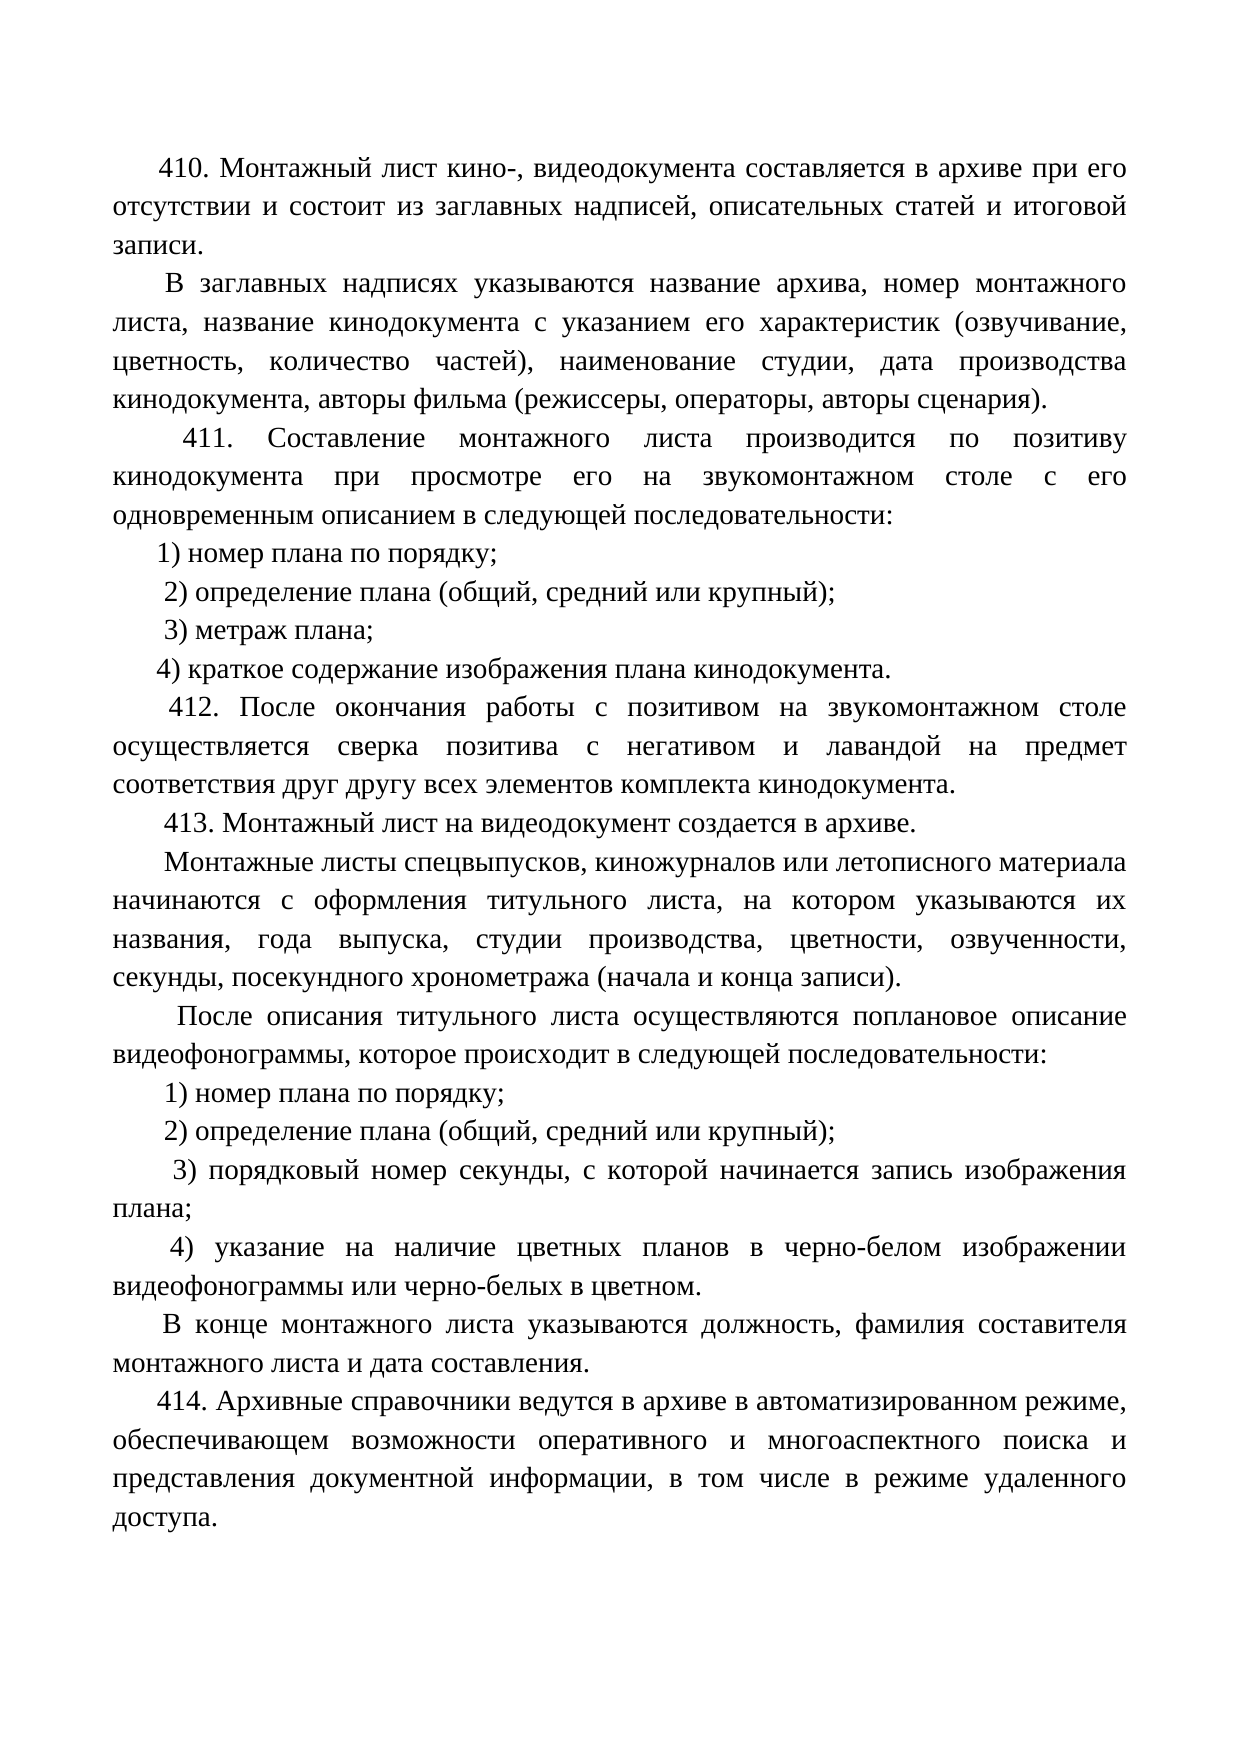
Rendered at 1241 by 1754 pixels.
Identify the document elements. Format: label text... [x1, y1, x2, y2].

text 4) краткое содержание изображения плана кинодокумента. [112, 651, 1128, 684]
text 2) определение плана (общий, средний или крупный); [112, 1113, 1128, 1147]
text Монтажные листы спецвыпусков, киножурналов или летописного материала начинаются с оформления титульного листа, на котором указываются их названия, года выпуска, студии производства, цветности, озвученности, секунды, посекундного хронометража (начала и конца записи). [112, 844, 1128, 993]
text 413. Монтажный лист на видеодокумент создается в архиве. [112, 805, 1128, 839]
text После описания титульного листа осуществляются поплановое описание видеофонограммы, которое происходит в следующей последовательности: [112, 998, 1128, 1070]
text 411. Составление монтажного листа производится по позитиву кинодокумента при просмотре его на звукомонтажном столе с его одновременным описанием в следующей последовательности: [112, 420, 1128, 530]
text 4) указание на наличие цветных планов в черно-белом изображении видеофонограммы или черно-белых в цветном. [112, 1229, 1128, 1301]
text 1) номер плана по порядку; [112, 1075, 1128, 1108]
text 2) определение плана (общий, средний или крупный); [112, 574, 1128, 607]
text 410. Монтажный лист кино-, видеодокумента составляется в архиве при его отсутствии и состоит из заглавных надписей, описательных статей и итоговой записи. [112, 150, 1128, 261]
text 3) порядковый номер секунды, с которой начинается запись изображения плана; [112, 1152, 1128, 1224]
text 3) метраж плана; [112, 612, 1128, 646]
text В заглавных надписях указываются название архива, номер монтажного листа, название кинодокумента с указанием его характеристик (озвучивание, цветность, количество частей), наименование студии, дата производства кинодокумента, авторы фильма (режиссеры, операторы, авторы сценария). [112, 266, 1128, 415]
text 412. После окончания работы с позитивом на звукомонтажном столе осуществляется сверка позитива с негативом и лавандой на предмет соответствия друг другу всех элементов комплекта кинодокумента. [112, 689, 1128, 800]
text 414. Архивные справочники ведутся в архиве в автоматизированном режиме, обеспечивающем возможности оперативного и многоаспектного поиска и представления документной информации, в том числе в режиме удаленного доступа. [112, 1383, 1128, 1532]
text 1) номер плана по порядку; [112, 535, 1128, 569]
text В конце монтажного листа указываются должность, фамилия составителя монтажного листа и дата составления. [112, 1306, 1128, 1378]
